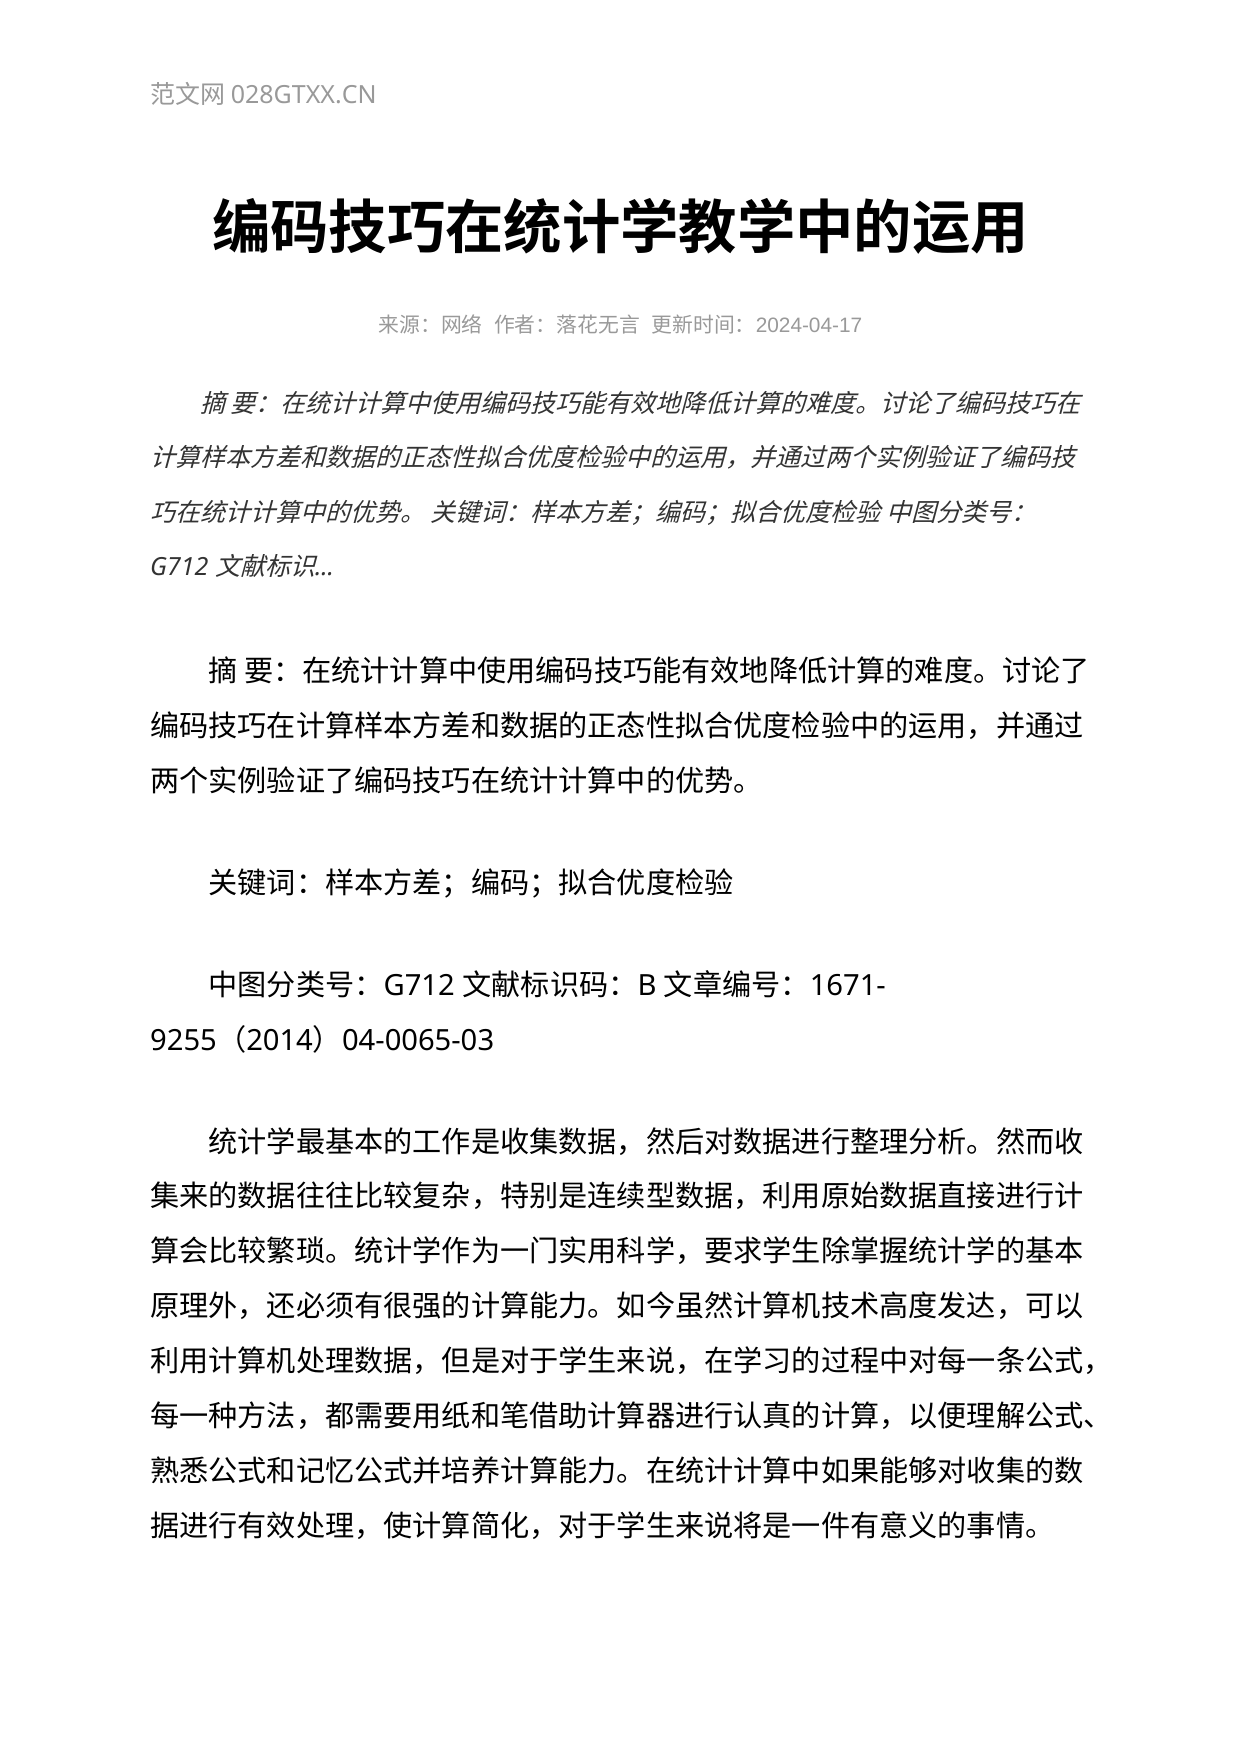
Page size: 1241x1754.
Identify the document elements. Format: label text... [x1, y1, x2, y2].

text 统计学最基本的工作是收集数据，然后对数据进行整理分析。然而收集来的数据往往比较复杂，特别是连续型数据，利用原始数据直接进行计算会比较繁琐。统计学作为一门实用科学，要求学生除掌握统计学的基本原理外，还必须有很强的计算能力。如今虽然计算机技术高度发达，可以利用计算机处理数据，但是对于学生来说，在学习的过程中对每一条公式，每一种方法，都需要用纸和笔借助计算器进行认真的计算，以便理解公式、熟悉公式和记忆公式并培养计算能力。在统计计算中如果能够对收集的数据进行有效处理，使计算简化，对于学生来说将是一件有意义的事情。 [150, 1118, 1090, 1545]
text 中图分类号：G712 文献标识码：B 文章编号：1671-9255（2014）04-0065-03 [150, 961, 1090, 1058]
text 摘 要：在统计计算中使用编码技巧能有效地降低计算的难度。讨论了编码技巧在计算样本方差和数据的正态性拟合优度检验中的运用，并通过两个实例验证了编码技巧在统计计算中的优势。 关键词：样本方差；编码；拟合优度检验 中图分类号：G712 文献标识... [150, 383, 1090, 583]
text 来源：网络 作者：落花无言 更新时间：2024-04-17 [150, 313, 1090, 337]
text 关键词：样本方差；编码；拟合优度检验 [150, 859, 1090, 902]
subtitle 编码技巧在统计学教学中的运用 [150, 181, 1090, 266]
text 摘 要：在统计计算中使用编码技巧能有效地降低计算的难度。讨论了编码技巧在计算样本方差和数据的正态性拟合优度检验中的运用，并通过两个实例验证了编码技巧在统计计算中的优势。 [150, 648, 1090, 800]
